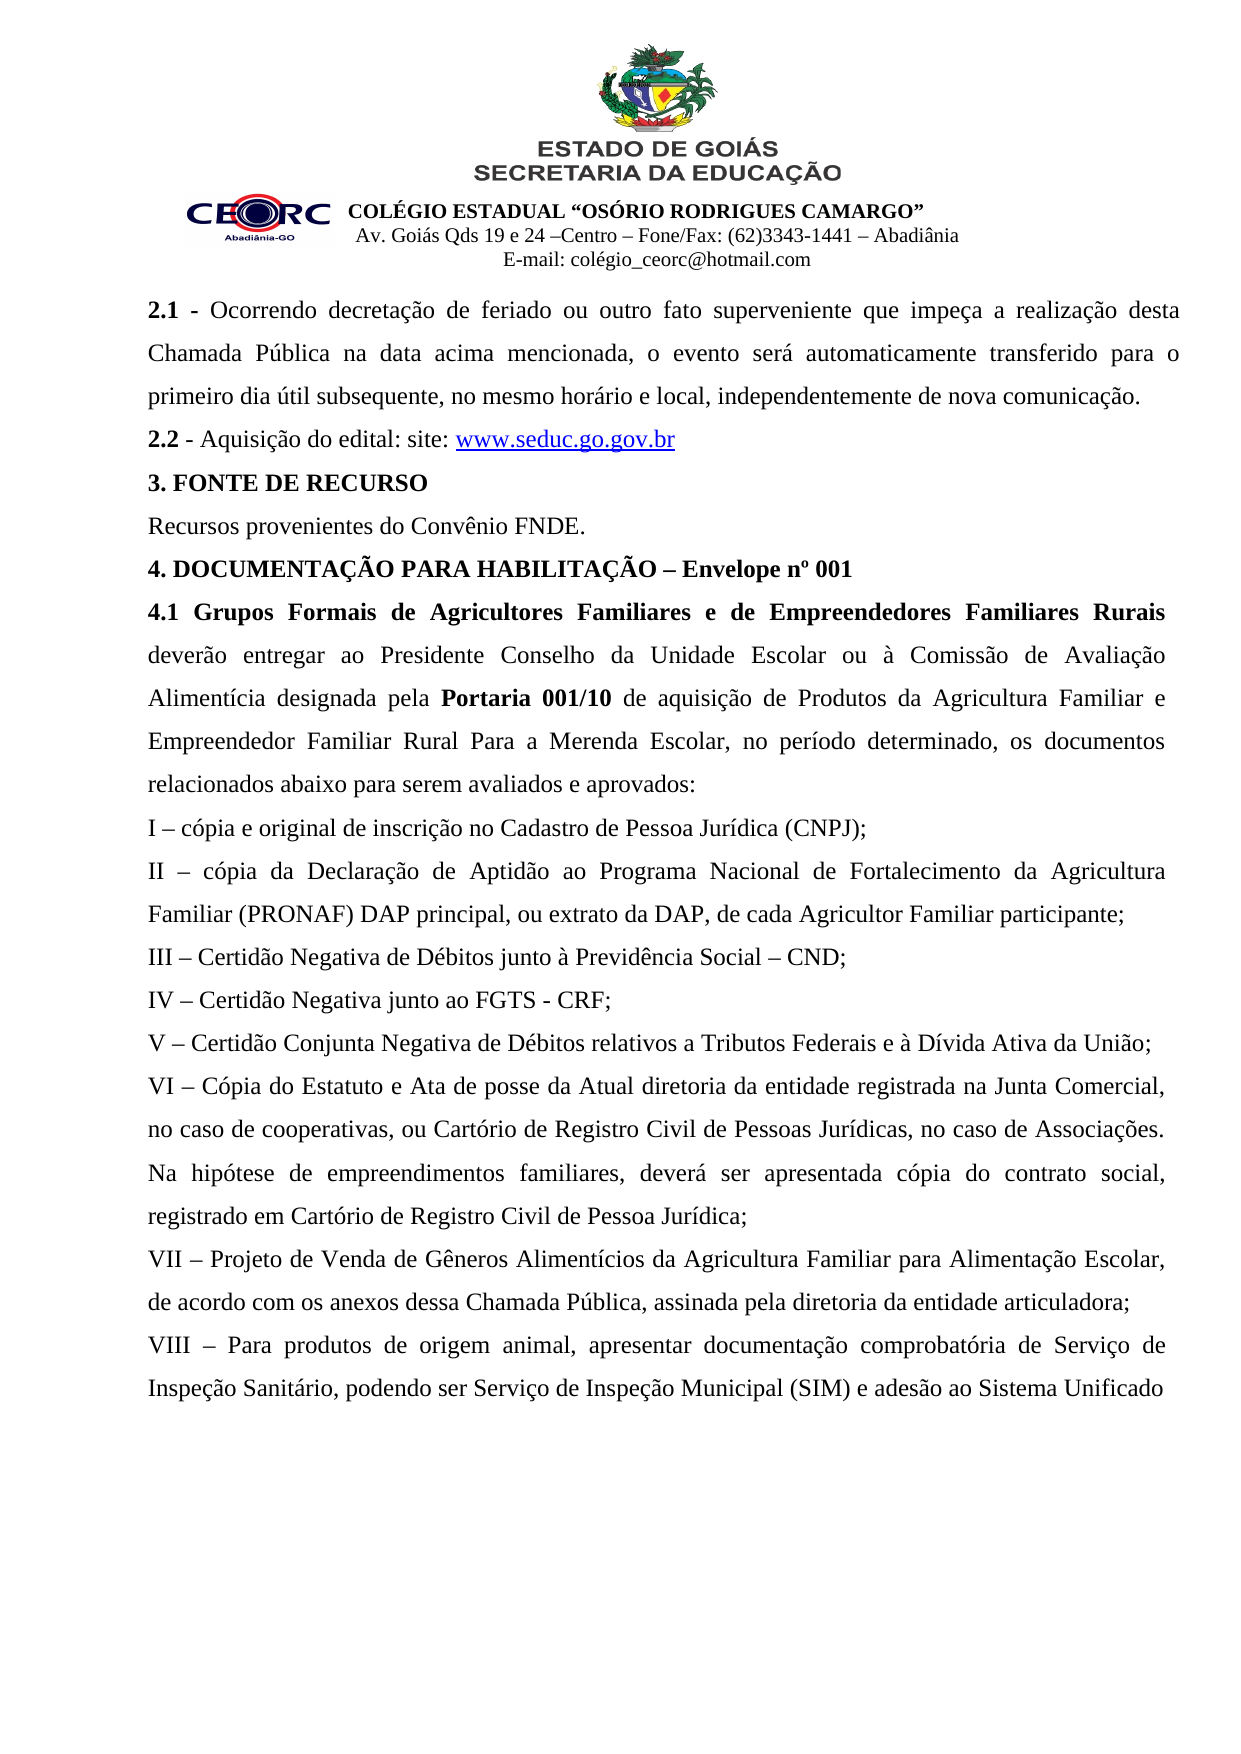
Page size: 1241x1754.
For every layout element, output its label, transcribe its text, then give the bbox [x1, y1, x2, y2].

picture [185, 193, 336, 249]
text VI – Cópia do Estatuto e Ata de posse da Atual diretoria da entidade registrada na Junta Comercial, no caso de cooperativas, ou Cartório de Registro Civil de Pessoas Jurídicas, no caso de Associações. Na hipótese de empreendimentos familiares, deverá ser apresentada cópia do contrato social, registrado em Cartório de Registro Civil de Pessoa Jurídica; [148, 1071, 1167, 1229]
text VIII – Para produtos de origem animal, apresentar documentação comprobatória de Serviço de Inspeção Sanitário, podendo ser Serviço de Inspeção Municipal (SIM) e adesão ao Sistema Unificado [148, 1330, 1167, 1402]
picture [473, 43, 841, 185]
text III – Certidão Negativa de Débitos junto à Previdência Social – CND; [148, 942, 1167, 971]
text 2.1 - Ocorrendo decretação de feriado ou outro fato superveniente que impeça a realização desta Chamada Pública na data acima mencionada, o evento será automaticamente transferido para o primeiro dia útil subsequente, no mesmo horário e local, independentemente de nova comunicação. [148, 295, 1181, 410]
text I – cópia e original de inscrição no Cadastro de Pessoa Jurídica (CNPJ); [148, 813, 1167, 841]
text Recursos provenientes do Convênio FNDE. [148, 511, 1181, 539]
text 2.2 - Aquisição do edital: site: www.seduc.go.gov.br [148, 424, 1181, 453]
text II – cópia da Declaração de Aptidão ao Programa Nacional de Fortalecimento da Agricultura Familiar (PRONAF) DAP principal, ou extrato da DAP, de cada Agricultor Familiar participante; [148, 856, 1167, 928]
text IV – Certidão Negativa junto ao FGTS - CRF; [148, 985, 1167, 1014]
text 3. FONTE DE RECURSO [148, 468, 1181, 496]
text VII – Projeto de Venda de Gêneros Alimentícios da Agricultura Familiar para Alimentação Escolar, de acordo com os anexos dessa Chamada Pública, assinada pela diretoria da entidade articuladora; [148, 1244, 1167, 1316]
text 4. DOCUMENTAÇÃO PARA HABILITAÇÃO – Envelope nº 001 [148, 554, 1167, 583]
text V – Certidão Conjunta Negativa de Débitos relativos a Tributos Federais e à Dívida Ativa da União; [148, 1028, 1167, 1057]
text 4.1 Grupos Formais de Agricultores Familiares e de Empreendedores Familiares Rurais deverão entregar ao Presidente Conselho da Unidade Escolar ou à Comissão de Avaliação Alimentícia designada pela Portaria 001/10 de aquisição de Produtos da Agricultura Familiar e Empreendedor Familiar Rural Para a Merenda Escolar, no período determinado, os documentos relacionados abaixo para serem avaliados e aprovados: [148, 597, 1167, 798]
